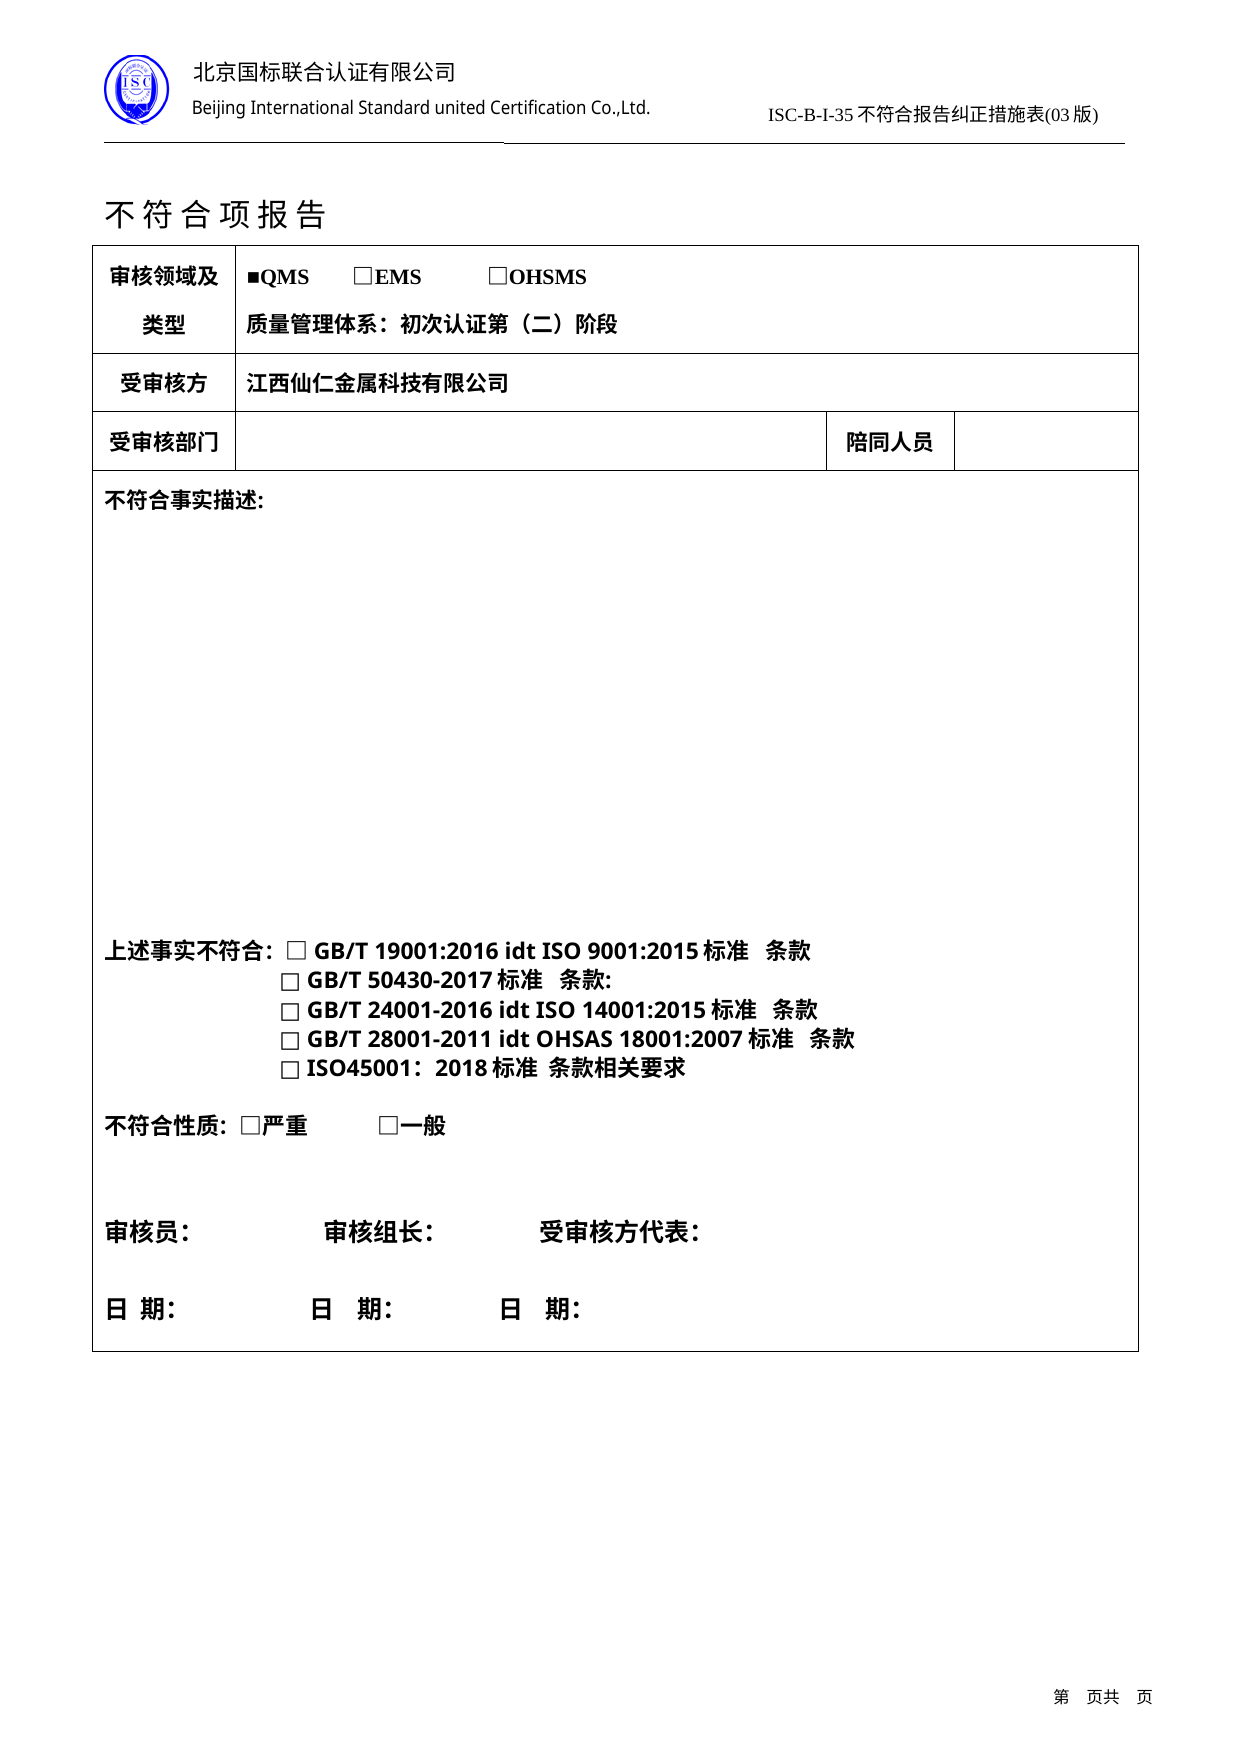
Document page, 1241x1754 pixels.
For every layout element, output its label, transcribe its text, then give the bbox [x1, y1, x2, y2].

table_header ■QMS □EMS □OHSMS 质量管理体系：初次认证第（二）阶段 [236, 246, 1138, 352]
table_cell [236, 412, 826, 469]
table_cell 陪同人员 [827, 412, 954, 469]
picture [104, 55, 172, 124]
table_header 审核领域及类型 [93, 246, 235, 352]
table_cell 受审核方 [93, 354, 235, 411]
table_cell [955, 412, 1138, 469]
table_cell 江西仙仁金属科技有限公司 [236, 354, 1138, 411]
table_cell 受审核部门 [93, 412, 235, 469]
text 不 符 合 项 报 告 [104, 180, 1153, 245]
table_cell 不符合事实描述: 上述事实不符合：□ GB/T 19001:2016 idt ISO 9001:2015标准 条款 □ GB/T 50430-2017标准 条款: □ GB/T 24001-2016 idt ISO 14001:2015标准 条款 □ GB/T 28001-2011 idt OHSAS 18001:2007标准 条款 □ ISO45001：2018标准 条款相关要求 不符合性质：□严重 □一般 审核员： 审核组长： 受审核方代表： 日 期： 日 期： 日 期： [93, 471, 1138, 1351]
